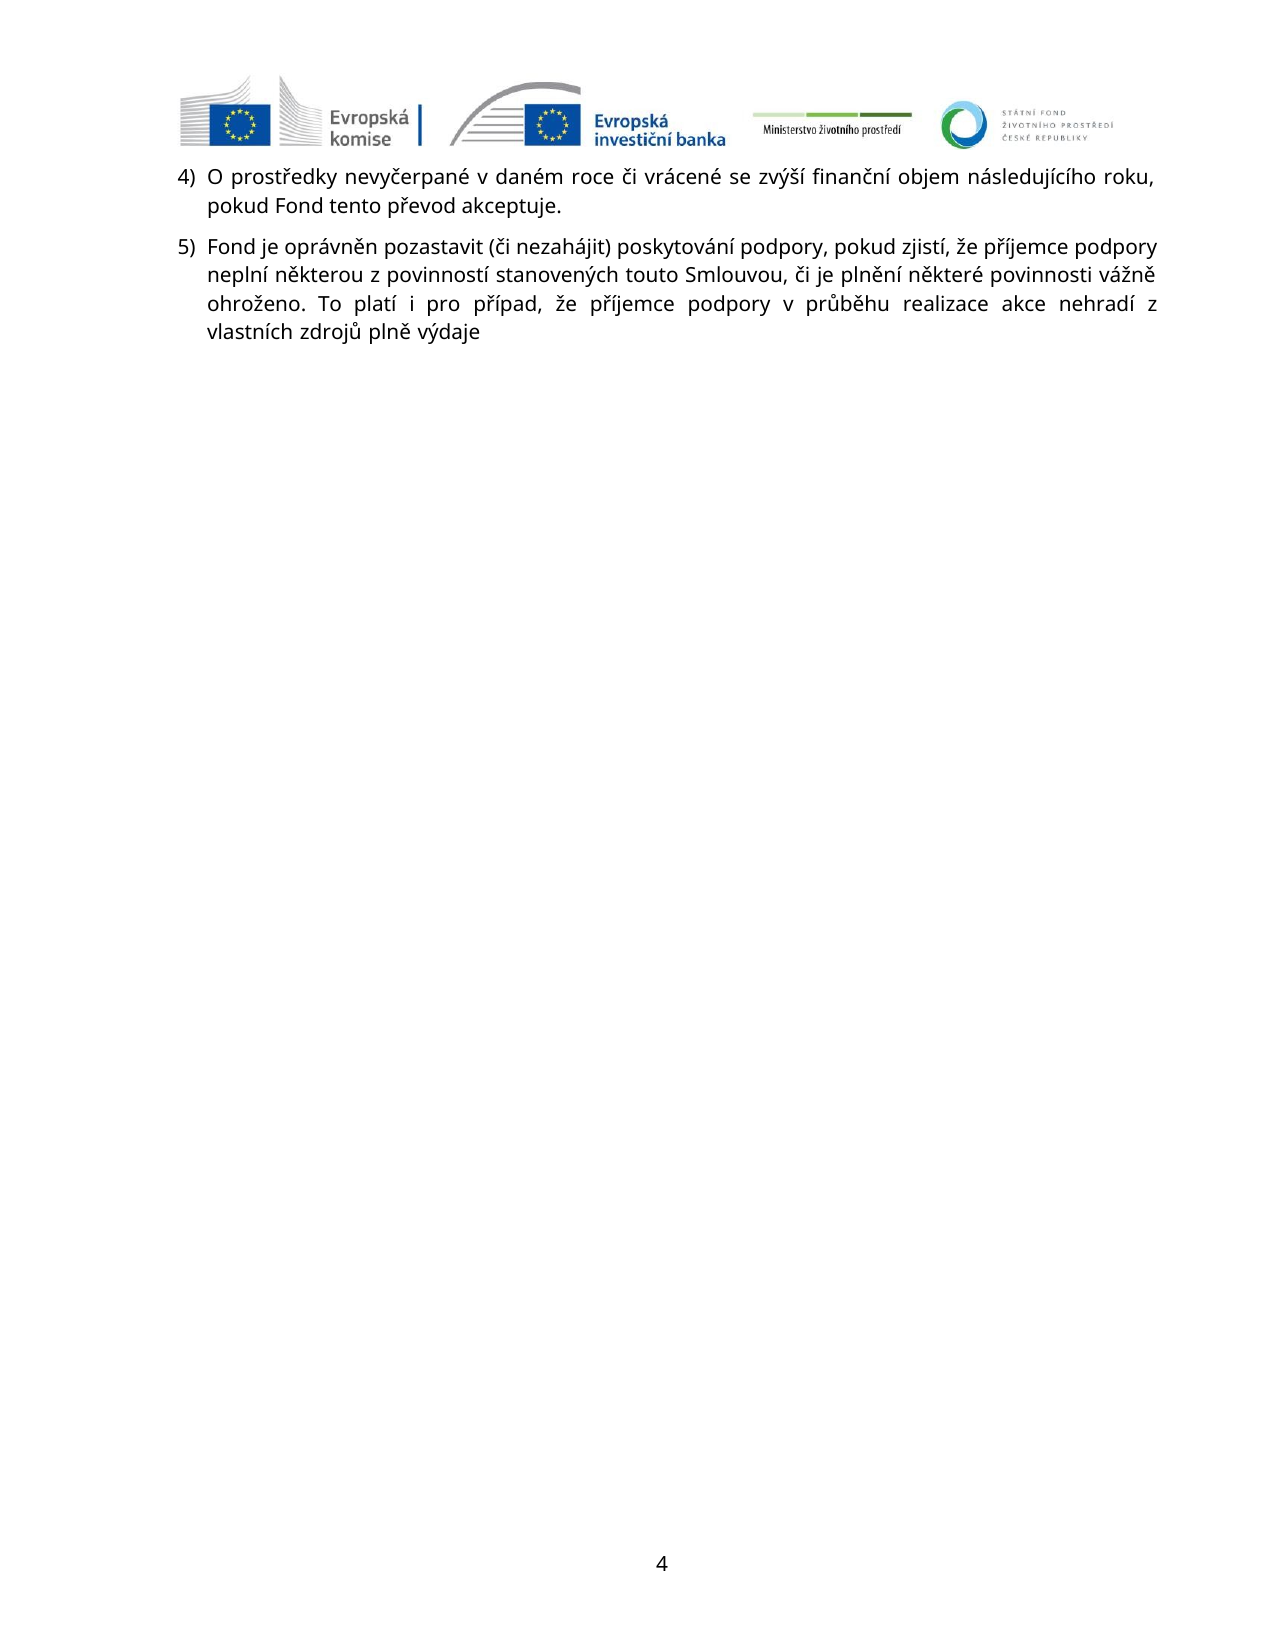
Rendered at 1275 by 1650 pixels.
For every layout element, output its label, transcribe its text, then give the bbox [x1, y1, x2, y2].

list O prostředky nevyčerpané v daném roce či vrácené se zvýší finanční objem následujícího roku, pokud Fond tento převod akceptuje. [177, 162, 1156, 219]
picture [177, 73, 1114, 150]
list Fond je oprávněn pozastavit (či nezahájit) poskytování podpory, pokud zjistí, že příjemce podpory neplní některou z povinností stanovených touto Smlouvou, či je plnění některé povinnosti vážně ohroženo. To platí i pro případ, že příjemce podpory v průběhu realizace akce nehradí z vlastních zdrojů plně výdaje [177, 232, 1157, 346]
